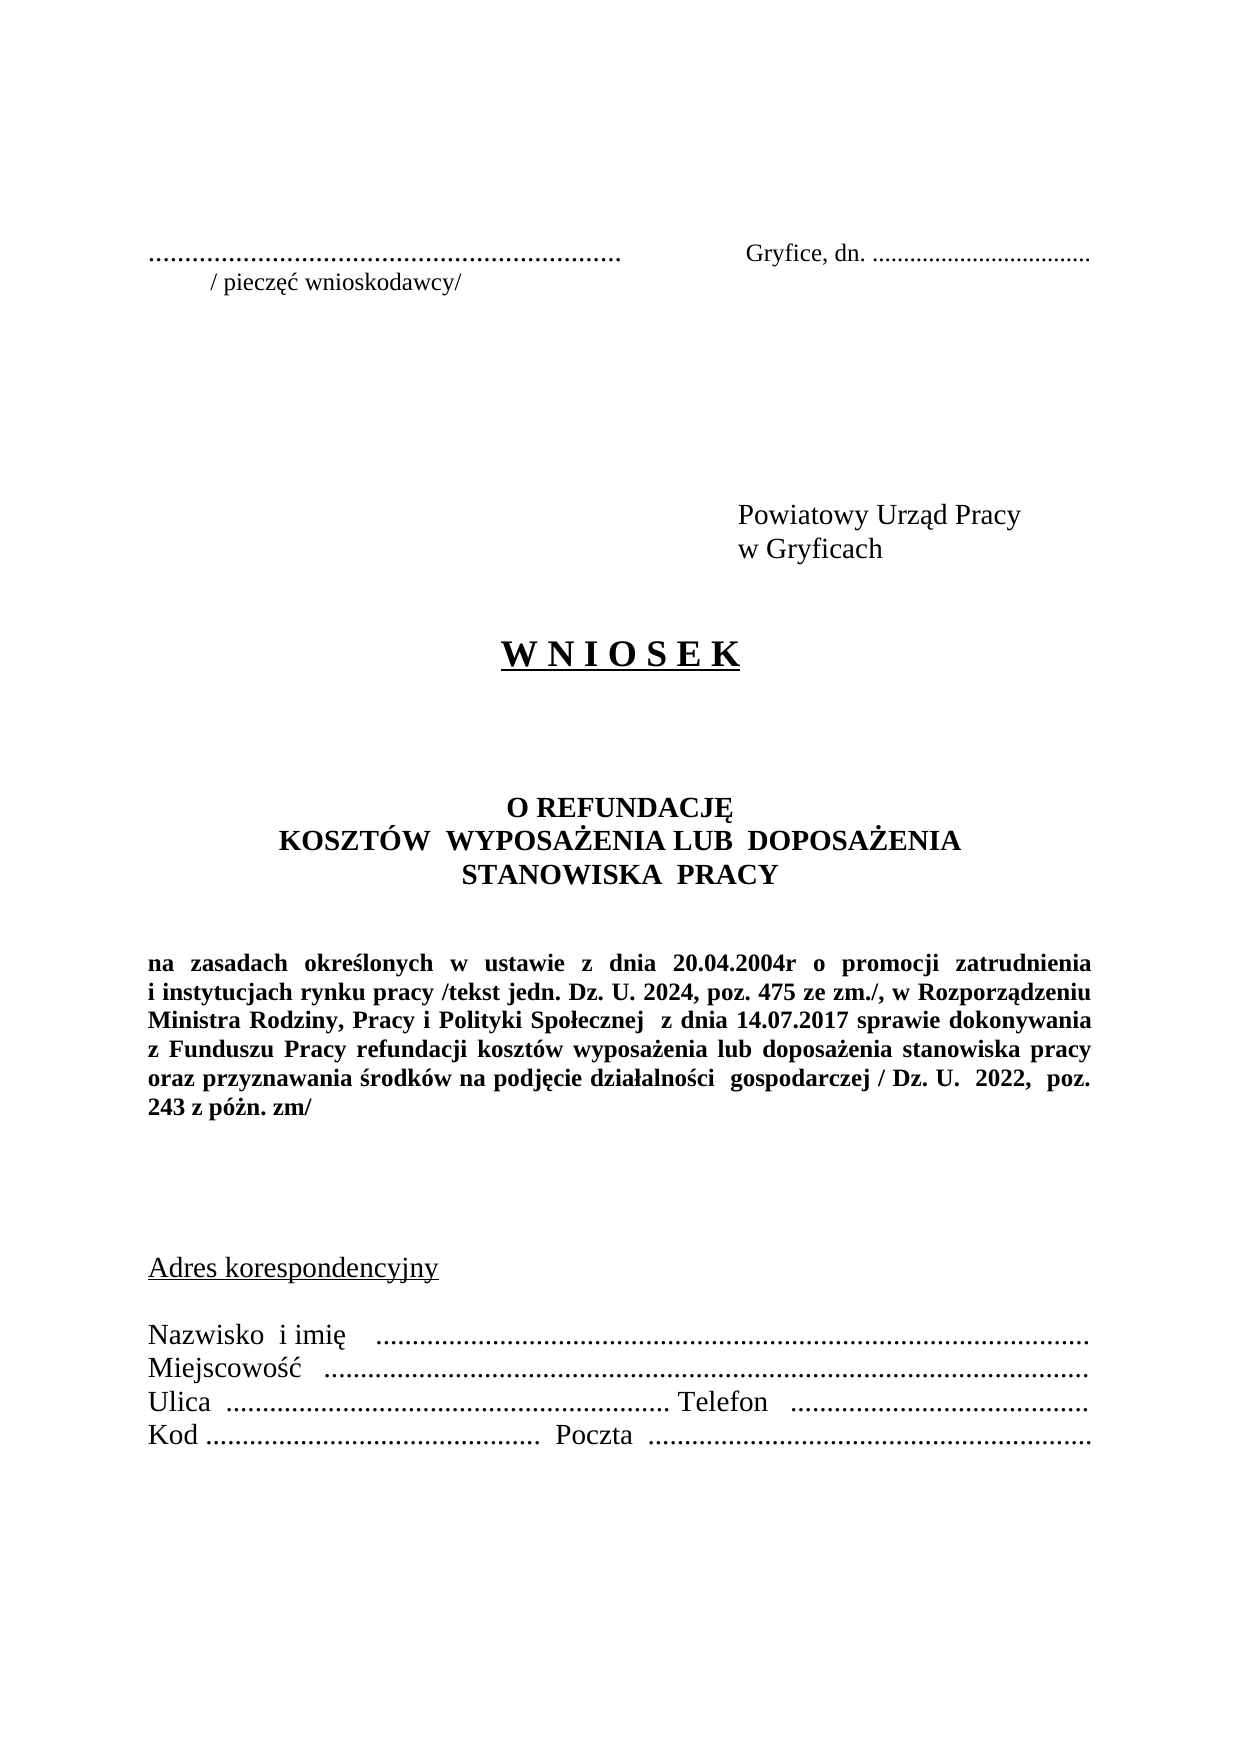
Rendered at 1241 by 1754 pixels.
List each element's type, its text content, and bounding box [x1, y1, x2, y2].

text KOSZTÓW WYPOSAŻENIA LUB DOPOSAŻENIA [148, 823, 1093, 857]
text Powiatowy Urząd Pracy [148, 497, 1093, 531]
text / pieczęć wnioskodawcy/ [148, 267, 1093, 296]
text Nazwisko i imię .................................................................................................. [148, 1317, 1093, 1350]
subtitle Adres korespondencyjny [148, 1250, 1093, 1283]
text w Gryficach [148, 531, 1093, 564]
subtitle ................................................................. Gryfice, dn. ................................... [148, 234, 1093, 267]
text Kod .............................................. Poczta ............................................................. [148, 1417, 1093, 1451]
text O REFUNDACJĘ [148, 790, 1093, 823]
text na zasadach określonych w ustawie z dnia 20.04.2004r o promocji zatrudnienia i instytucjach rynku pracy /tekst jedn. Dz. U. 2024, poz. 475 ze zm./, w Rozporządzeniu Ministra Rodziny, Pracy i Polityki Społecznej z dnia 14.07.2017 sprawie dokonywania z Funduszu Pracy refundacji kosztów wyposażenia lub doposażenia stanowiska pracy oraz przyznawania środków na podjęcie działalności gospodarczej / Dz. U. 2022, poz. 243 z póżn. zm/ [148, 948, 1093, 1120]
text STANOWISKA PRACY [148, 857, 1093, 890]
text Ulica ............................................................. Telefon ......................................... [148, 1384, 1093, 1417]
text Miejscowość ......................................................................................................... [148, 1350, 1093, 1384]
subtitle W N I O S E K [148, 632, 1093, 675]
